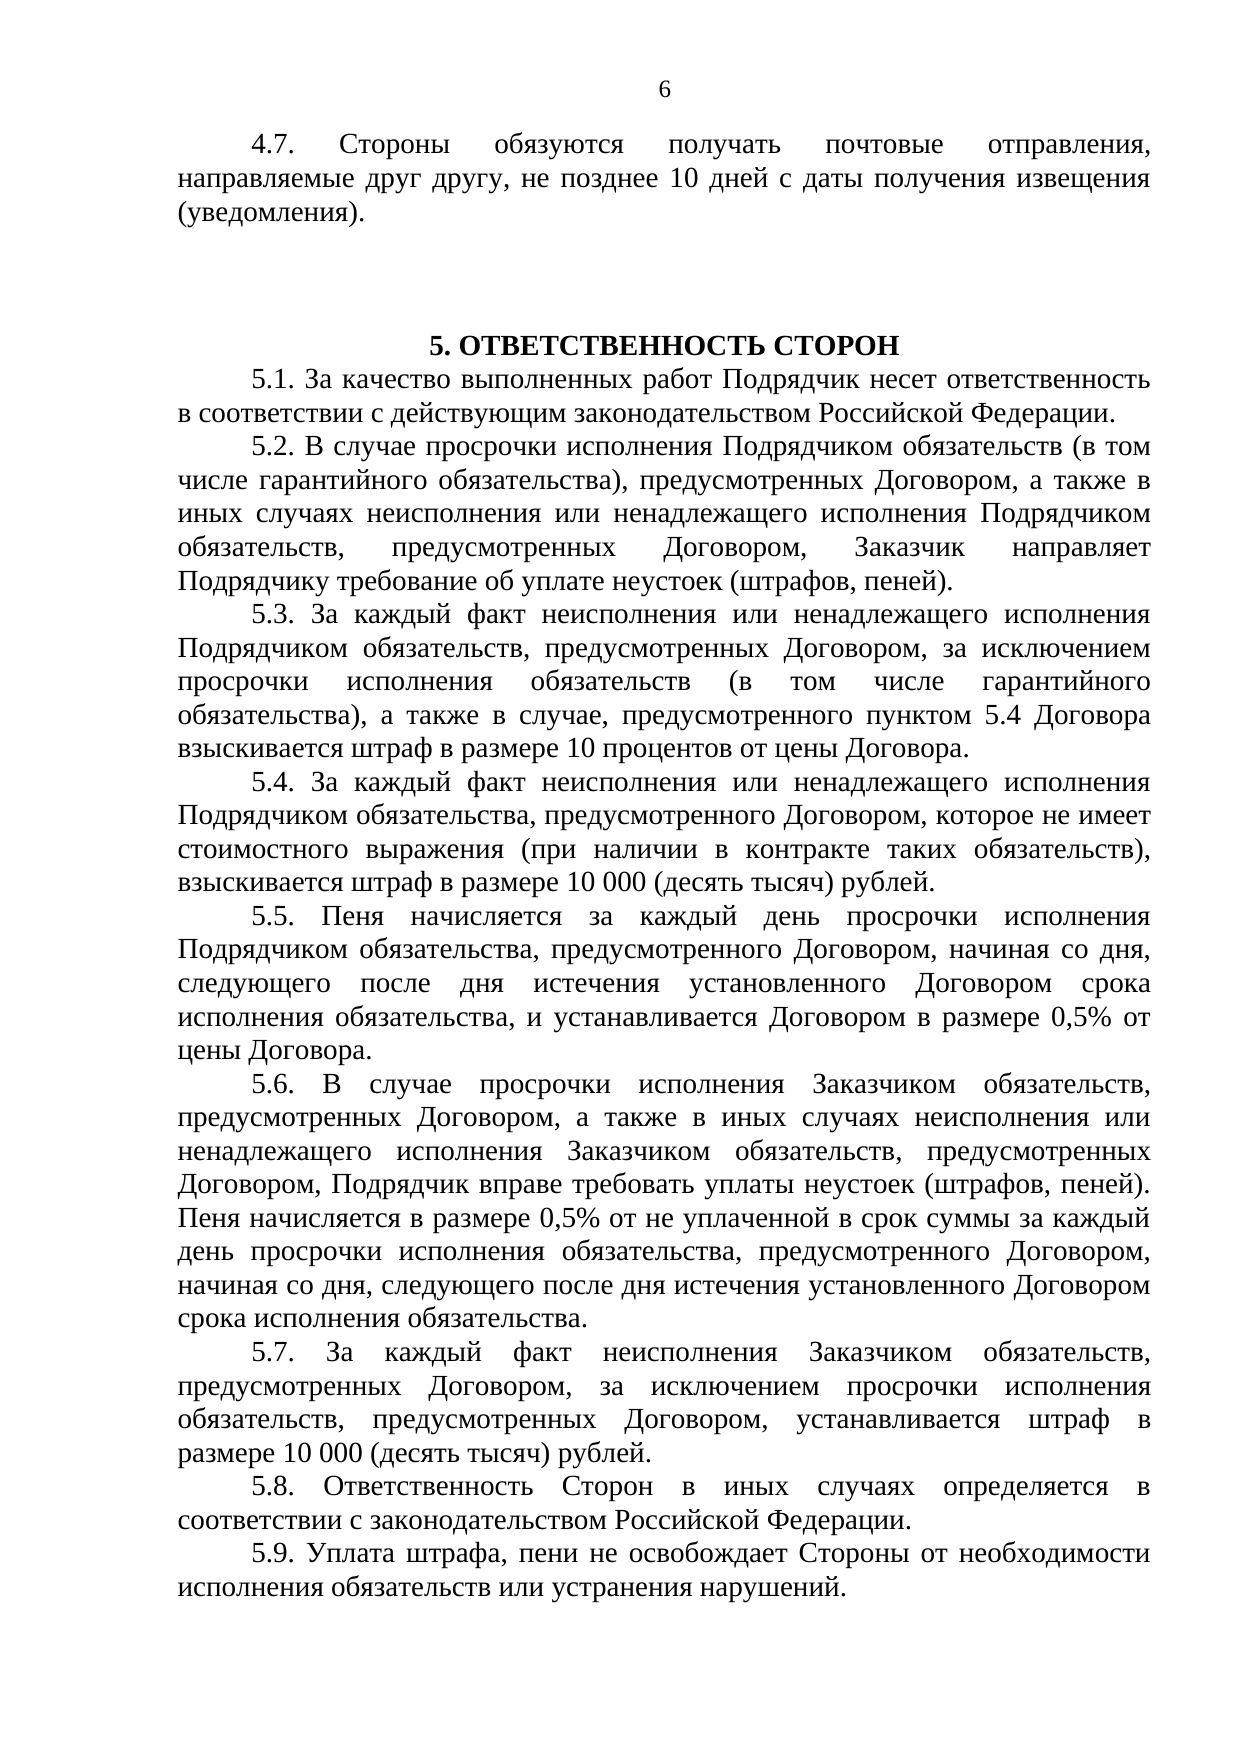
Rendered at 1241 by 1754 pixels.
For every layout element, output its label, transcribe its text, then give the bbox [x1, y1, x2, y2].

text 5.1. За качество выполненных работ Подрядчик несет ответственность в соответствии с действующим законодательством Российской Федерации. [177, 361, 1152, 428]
text 5.9. Уплата штрафа, пени не освобождает Стороны от необходимости исполнения обязательств или устранения нарушений. [177, 1535, 1152, 1602]
text 5.7. За каждый факт неисполнения Заказчиком обязательств, предусмотренных Договором, за исключением просрочки исполнения обязательств, предусмотренных Договором, устанавливается штраф в размере 10 000 (десять тысяч) рублей. [177, 1334, 1152, 1468]
text 5.8. Ответственность Сторон в иных случаях определяется в соответствии с законодательством Российской Федерации. [177, 1468, 1152, 1535]
text 5. ОТВЕТСТВЕННОСТЬ СТОРОН [177, 328, 1152, 361]
text 5.3. За каждый факт неисполнения или ненадлежащего исполнения Подрядчиком обязательств, предусмотренных Договором, за исключением просрочки исполнения обязательств (в том числе гарантийного обязательства), а также в случае, предусмотренного пунктом 5.4 Договора взыскивается штраф в размере 10 процентов от цены Договора. [177, 596, 1152, 764]
text 5.2. В случае просрочки исполнения Подрядчиком обязательств (в том числе гарантийного обязательства), предусмотренных Договором, а также в иных случаях неисполнения или ненадлежащего исполнения Подрядчиком обязательств, предусмотренных Договором, Заказчик направляет Подрядчику требование об уплате неустоек (штрафов, пеней). [177, 428, 1152, 596]
text 4.7. Стороны обязуются получать почтовые отправления, направляемые друг другу, не позднее 10 дней с даты получения извещения (уведомления). [177, 127, 1152, 227]
text 5.6. В случае просрочки исполнения Заказчиком обязательств, предусмотренных Договором, а также в иных случаях неисполнения или ненадлежащего исполнения Заказчиком обязательств, предусмотренных Договором, Подрядчик вправе требовать уплаты неустоек (штрафов, пеней). Пеня начисляется в размере 0,5% от не уплаченной в срок суммы за каждый день просрочки исполнения обязательства, предусмотренного Договором, начиная со дня, следующего после дня истечения установленного Договором срока исполнения обязательства. [177, 1066, 1152, 1334]
text 5.5. Пеня начисляется за каждый день просрочки исполнения Подрядчиком обязательства, предусмотренного Договором, начиная со дня, следующего после дня истечения установленного Договором срока исполнения обязательства, и устанавливается Договором в размере 0,5% от цены Договора. [177, 898, 1152, 1066]
text 5.4. За каждый факт неисполнения или ненадлежащего исполнения Подрядчиком обязательства, предусмотренного Договором, которое не имеет стоимостного выражения (при наличии в контракте таких обязательств), взыскивается штраф в размере 10 000 (десять тысяч) рублей. [177, 764, 1152, 898]
